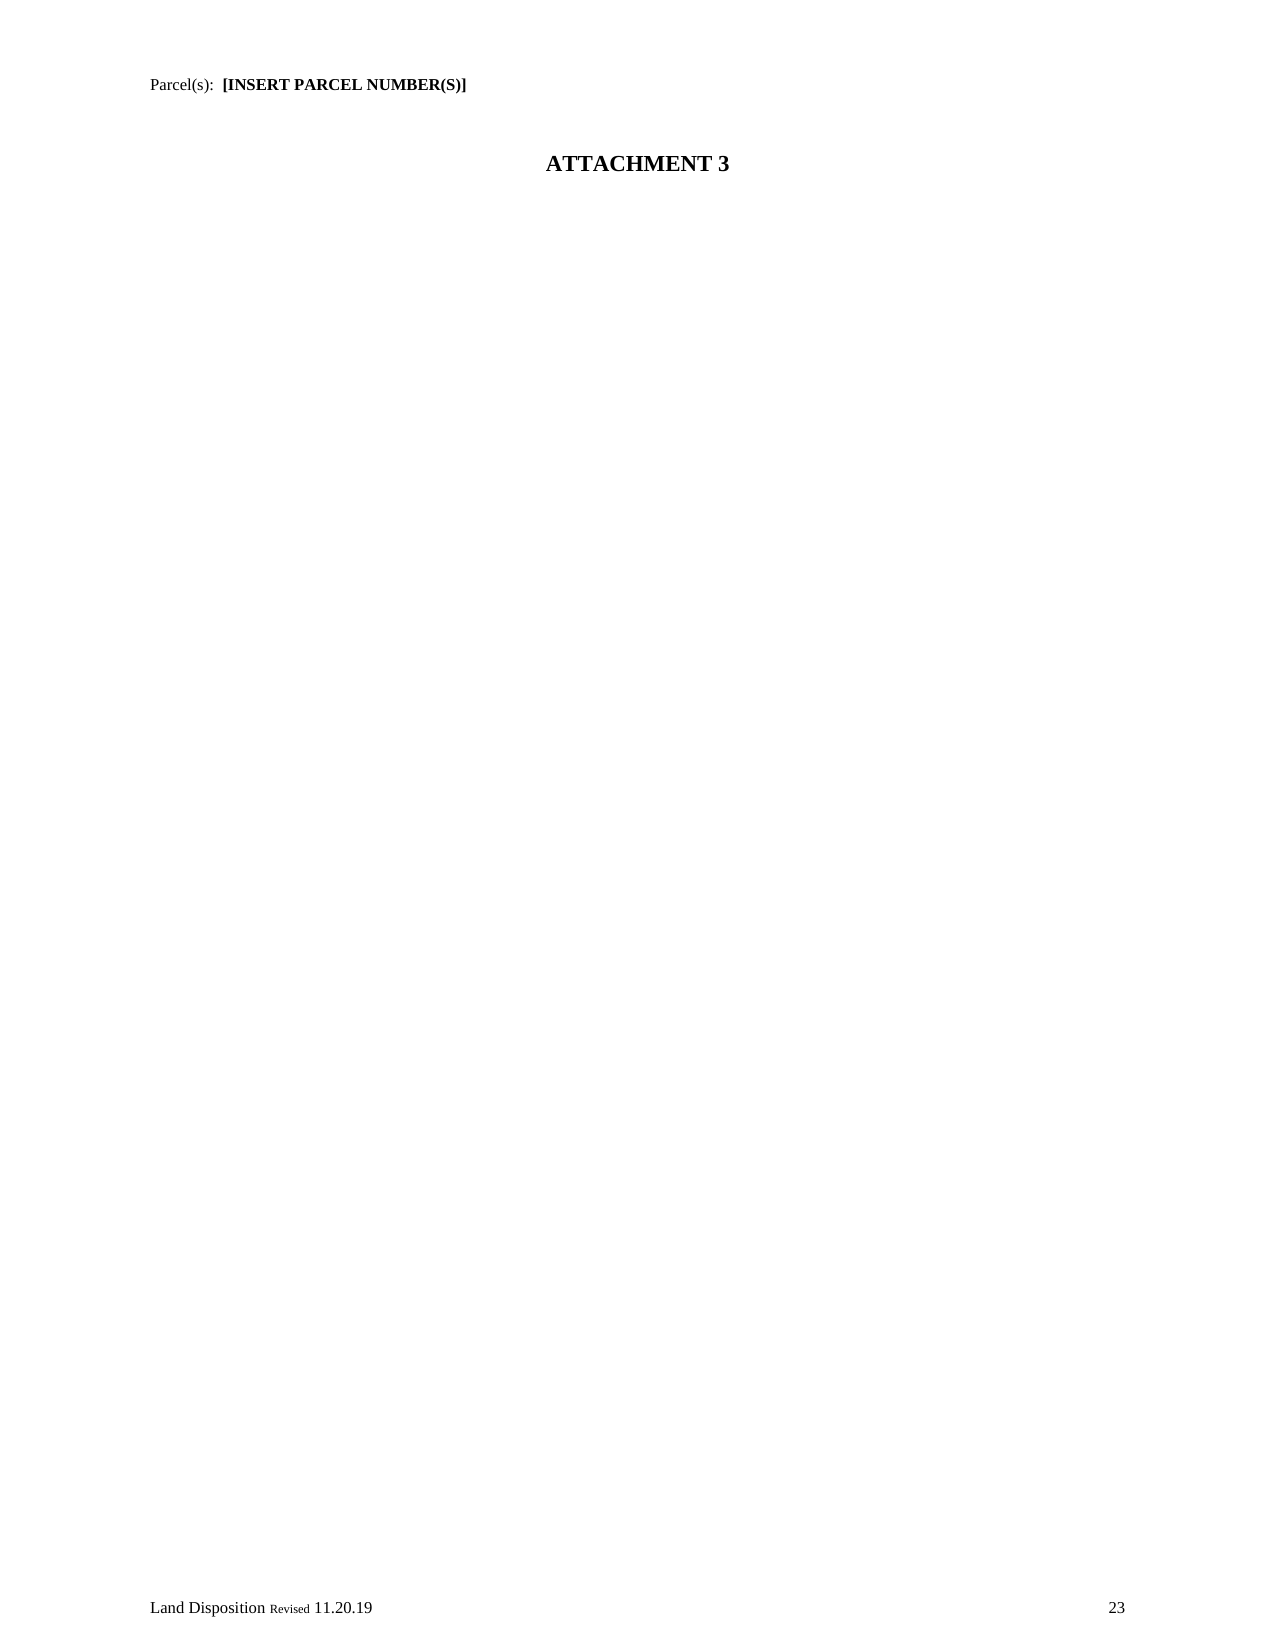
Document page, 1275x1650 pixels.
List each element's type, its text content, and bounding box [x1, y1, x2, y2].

text ATTACHMENT 3 [150, 150, 1125, 176]
